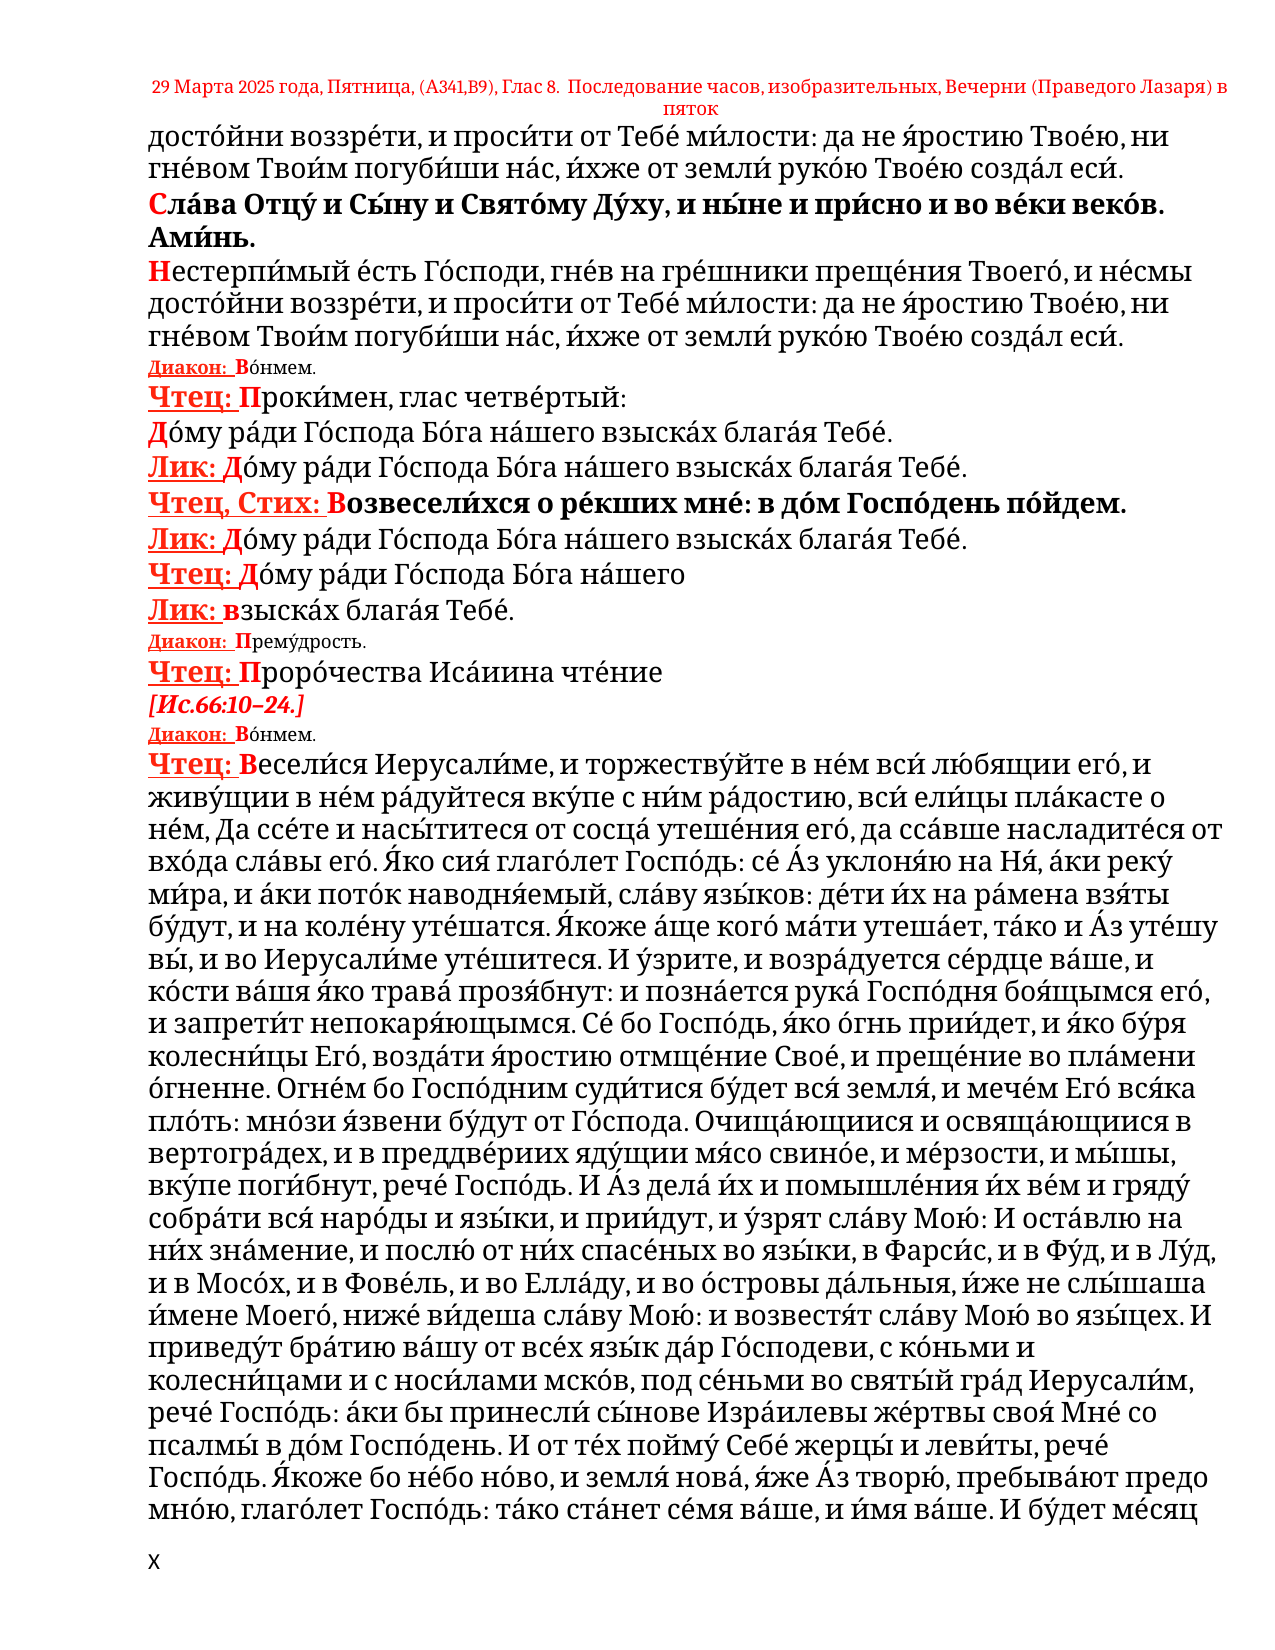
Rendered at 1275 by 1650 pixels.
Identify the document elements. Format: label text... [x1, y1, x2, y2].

text Нестерпи́мый е́сть Го́споди, гне́в на гре́шники преще́ния Твоего́, и не́смы досто́йни воззре́ти, и проси́ти от Тебе́ ми́лости: да не я́ростию Твое́ю, ни гне́вом Твои́м погуби́ши на́с, и́хже от земли́ руко́ю Твое́ю созда́л еси́. [148, 324, 1233, 421]
text Чтец: Проки́мен, глас четве́ртый: [148, 617, 1233, 650]
text Диакон: Во́нмем. [148, 957, 1233, 981]
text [148, 983, 1233, 1535]
text Чтец, Стих: Возвесели́хся о ре́кших мне́: в до́м Госпо́день по́йдем. [148, 722, 1233, 756]
text Чтец: Тропа́рь проро́чества, глас тре́тий: [148, 288, 1233, 322]
text Я́ко не и́мамы дерзнове́ния за премно́гия грехи́ на́ша, Ты и́же от Тебе́ Ро́ждшагося моли́, Богоро́дице Де́во, мно́го бо мо́жет моле́ние ма́тернее ко благосе́рдию Влады́ки, не пре́зри гре́шных мольбы́, Всечи́стая, я́ко Ми́лостив есть и спасти́ моги́й, и́же и страда́ти о нас изво́ливый. [148, 157, 1233, 286]
text [Ис.66:10–24.] [148, 927, 1233, 955]
text До́му ра́ди Го́спода Бо́га на́шего взыска́х блага́я Тебе́. [148, 652, 1233, 685]
text Сла́ва Отцу́ и Сы́ну и Свято́му Ду́ху, и ны́не и при́сно и во ве́ки веко́в. Ами́нь. [148, 423, 1233, 489]
text Лик: До́му ра́ди Го́спода Бо́га на́шего взыска́х блага́я Тебе́. [148, 687, 1233, 720]
text Чтец: Проро́чества Иса́иина чте́ние [148, 891, 1233, 924]
text Нестерпи́мый е́сть Го́споди, гне́в на гре́шники преще́ния Твоего́, и не́смы досто́йни воззре́ти, и проси́ти от Тебе́ ми́лости: да не я́ростию Твое́ю, ни гне́вом Твои́м погуби́ши на́с, и́хже от земли́ руко́ю Твое́ю созда́л еси́. [148, 491, 1233, 589]
text Чтец: И ны́не и при́сно и во ве́ки веко́в. Ами́нь. [148, 121, 1233, 155]
text Чтец: До́му ра́ди Го́спода Бо́га на́шего [148, 794, 1233, 827]
text Диакон: Во́нмем. [148, 591, 1233, 615]
text Диакон: Прему́дрость. [148, 865, 1233, 889]
text Лик: До́му ра́ди Го́спода Бо́га на́шего взыска́х блага́я Тебе́. [148, 758, 1233, 792]
text Лик: взыска́х блага́я Тебе́. [148, 829, 1233, 863]
